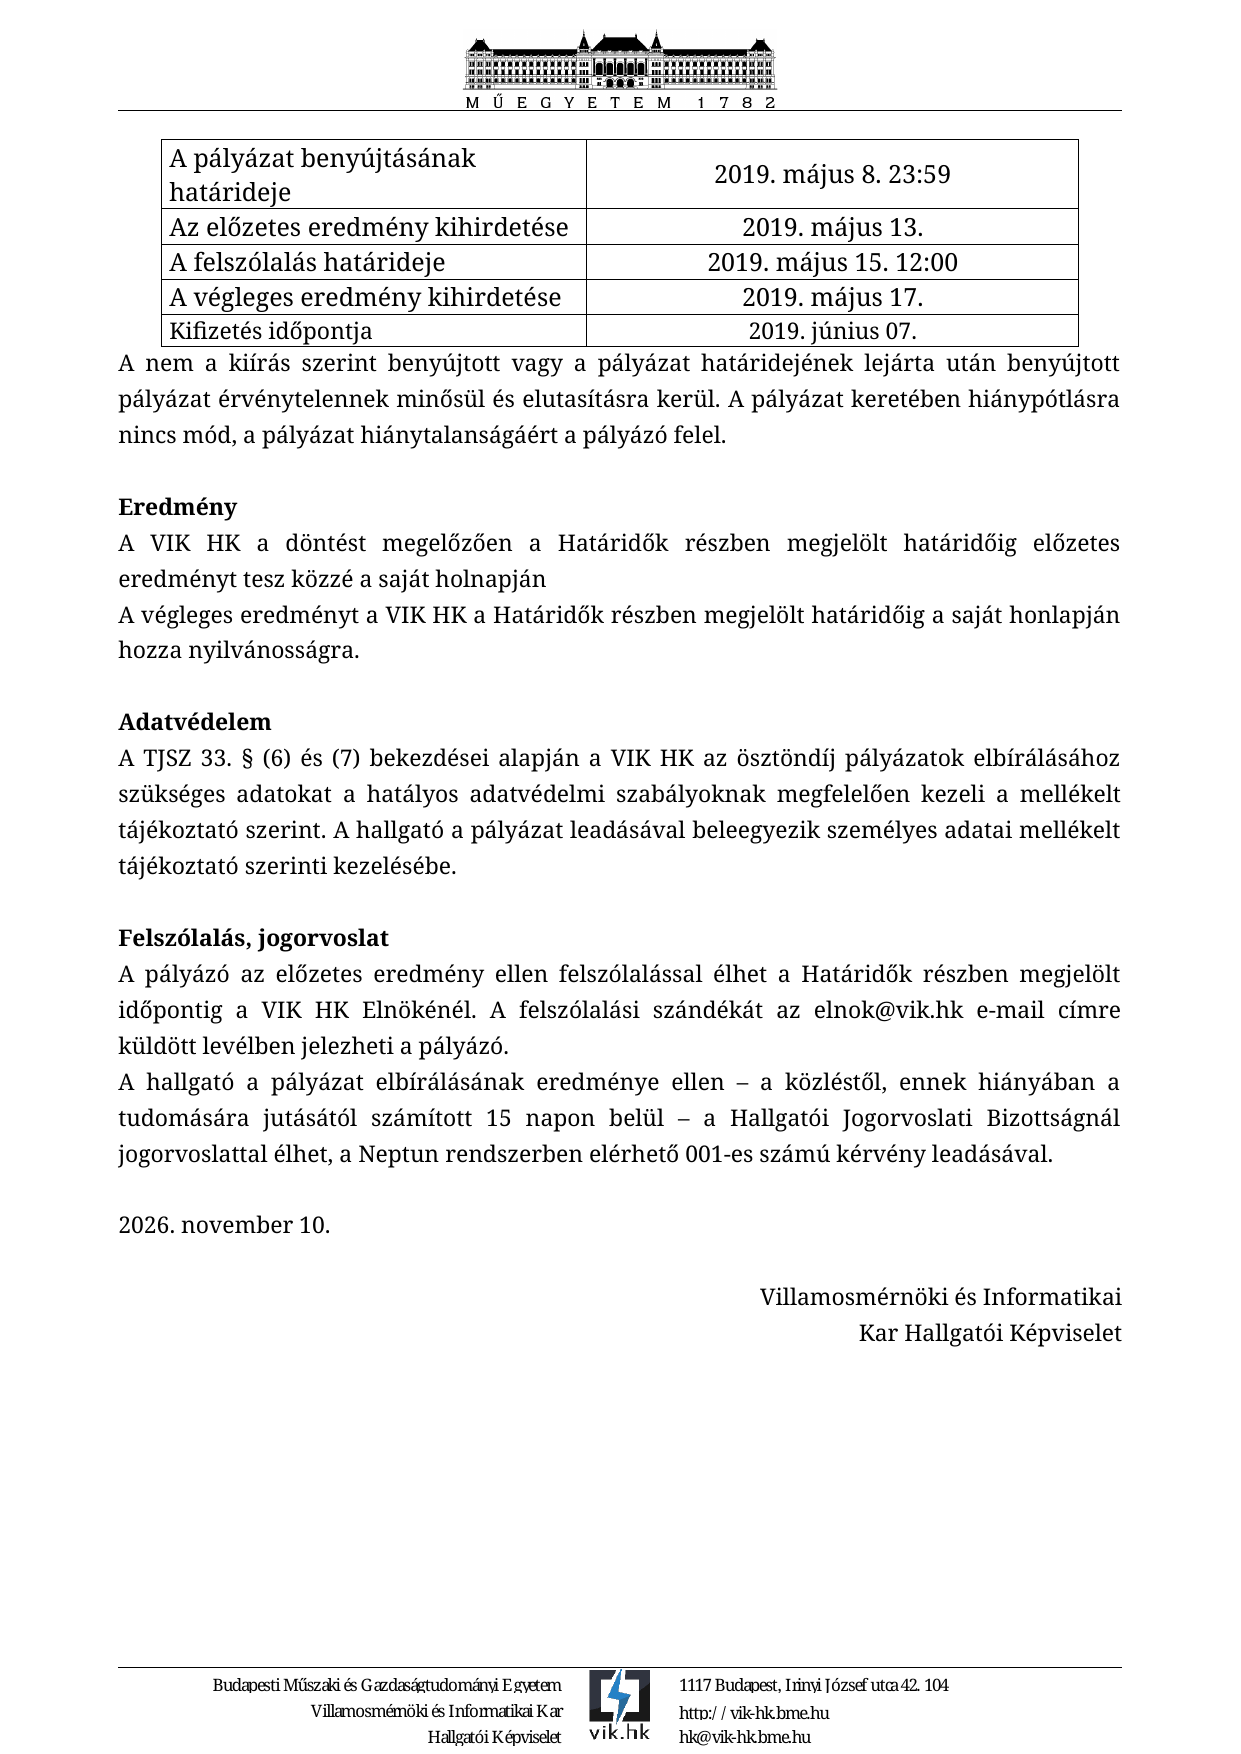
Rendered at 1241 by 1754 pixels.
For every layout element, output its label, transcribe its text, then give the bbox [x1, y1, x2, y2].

text A végleges eredményt a VIK HK a Határidők részben megjelölt határidőig a saját honlapján hozza nyilvánosságra. [118, 598, 1122, 666]
table_cell Kifizetés időpontja [162, 315, 586, 346]
text Kar Hallgatói Képviselet [118, 1317, 1122, 1348]
text Adatvédelem [118, 706, 1122, 738]
table_cell 2019. június 07. [587, 315, 1078, 346]
text 2018. augusztus 29. [118, 1209, 1122, 1241]
picture [462, 29, 778, 108]
table_cell Az előzetes eredmény kihirdetése [162, 209, 586, 243]
text Felszólalás, jogorvoslat [118, 922, 1122, 953]
text A VIK HK a döntést megelőzően a Határidők részben megjelölt határidőig előzetes eredményt tesz közzé a saját holnapján [118, 527, 1122, 594]
table_cell A pályázat benyújtásának határideje [162, 140, 586, 208]
text Villamosmérnöki és Informatikai [118, 1281, 1122, 1313]
text Eredmény [118, 491, 1122, 522]
table_cell A felszólalás határideje [162, 245, 586, 278]
text A pályázó az előzetes eredmény ellen felszólalással élhet a Határidők részben megjelölt időpontig a VIK HK Elnökénél. A felszólalási szándékát az elnok@vik.hk e-mail címre küldött levélben jelezheti a pályázó. [118, 958, 1122, 1061]
table_cell A végleges eredmény kihirdetése [162, 280, 586, 314]
table_cell 2019. május 13. [587, 209, 1078, 243]
table_cell 2019. május 17. [587, 280, 1078, 314]
text A TJSZ 33. § (6) és (7) bekezdései alapján a VIK HK az ösztöndíj pályázatok elbírálásához szükséges adatokat a hatályos adatvédelmi szabályoknak megfelelően kezeli a mellékelt tájékoztató szerint. A hallgató a pályázat leadásával beleegyezik személyes adatai mellékelt tájékoztató szerinti kezelésébe. [118, 742, 1122, 881]
table_cell 2019. május 15. 12:00 [587, 245, 1078, 278]
text A nem a kiírás szerint benyújtott vagy a pályázat határidejének lejárta után benyújtott pályázat érvénytelennek minősül és elutasításra kerül. A pályázat keretében hiánypótlásra nincs mód, a pályázat hiánytalanságáért a pályázó felel. [118, 347, 1122, 450]
table_cell 2019. május 8. 23:59 [587, 140, 1078, 208]
text A hallgató a pályázat elbírálásának eredménye ellen – a közléstől, ennek hiányában a tudomására jutásától számított 15 napon belül – a Hallgatói Jogorvoslati Bizottságnál jogorvoslattal élhet, a Neptun rendszerben elérhető 001-es számú kérvény leadásával. [118, 1066, 1122, 1169]
